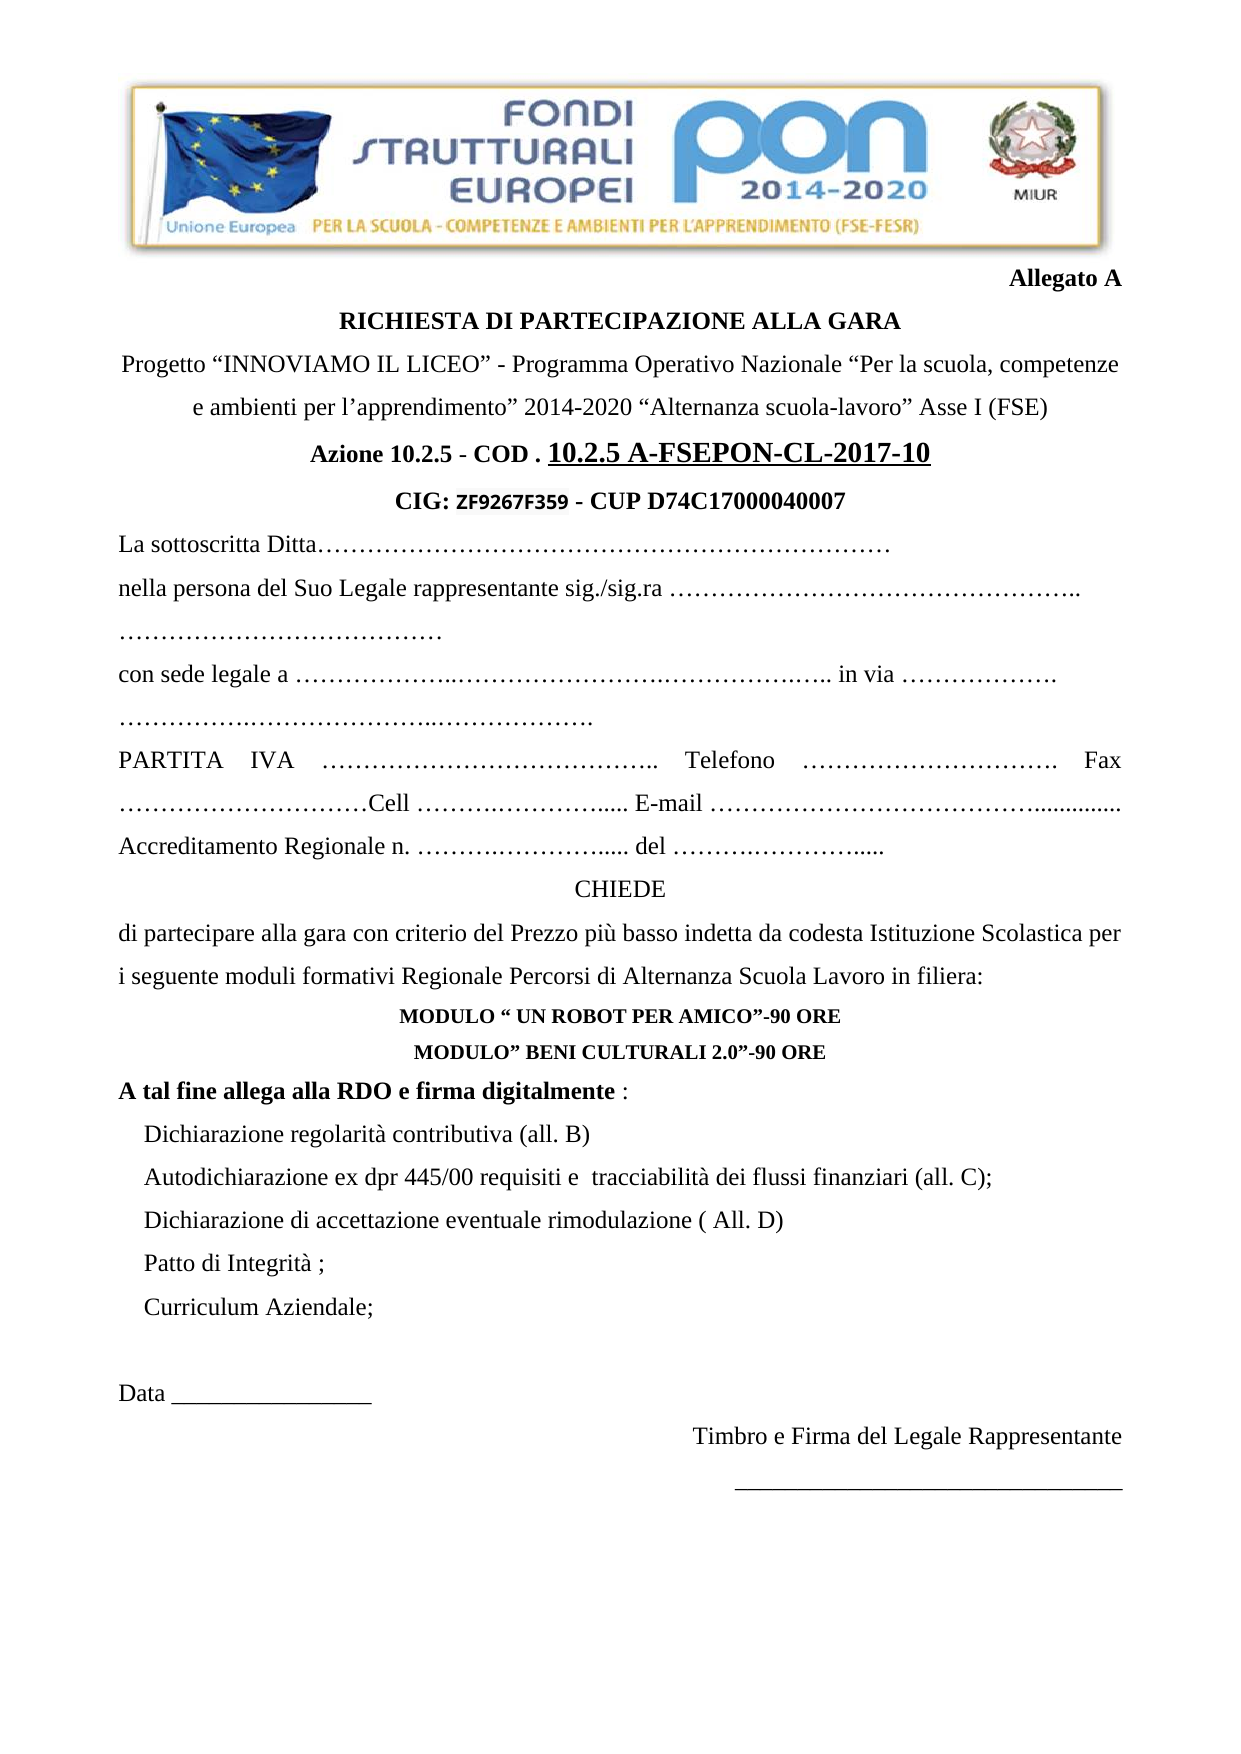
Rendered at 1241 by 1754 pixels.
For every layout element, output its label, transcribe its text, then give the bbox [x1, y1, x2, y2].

text RICHIESTA DI PARTECIPAZIONE ALLA GARA [118, 306, 1122, 335]
text  Dichiarazione regolarità contributiva (all. B) [118, 1119, 1122, 1148]
text MODULO” BENI CULTURALI 2.0”-90 ORE [118, 1040, 1122, 1064]
text La sottoscritta Ditta…………………………………………………………… [118, 529, 1122, 558]
text CHIEDE [118, 874, 1122, 903]
text MODULO “ UN ROBOT PER AMICO”-90 ORE [118, 1004, 1122, 1028]
text  Autodichiarazione ex dpr 445/00 requisiti e tracciabilità dei flussi finanziari (all. C); [118, 1162, 1122, 1191]
text Allegato A [118, 263, 1122, 292]
text con sede legale a ………………..…………………….…………….….. in via ……………….…………….…………………..………………. [118, 659, 1122, 731]
text PARTITA IVA ………………………………….. Telefono …………………………. Fax …………………………Cell ……….…………..... E-mail ………………………………….............. [118, 745, 1122, 817]
text  Patto di Integrità ; [118, 1248, 1122, 1277]
text _______________________________ [118, 1464, 1122, 1493]
text nella persona del Suo Legale rappresentante sig./sig.ra …………………………………………..………………………………… [118, 573, 1122, 644]
text Azione 10.2.5 - COD . 10.2.5 A-FSEPON-CL-2017-10 [118, 435, 1122, 469]
text Progetto “INNOVIAMO IL LICEO” - Programma Operativo Nazionale “Per la scuola, competenze e ambienti per l’apprendimento” 2014-2020 “Alternanza scuola-lavoro” Asse I (FSE) [118, 349, 1122, 421]
text  Curriculum Aziendale; [118, 1292, 1122, 1320]
text CIG: ZF9267F359 - CUP D74C17000040007 [118, 486, 1122, 515]
text Data ________________ [118, 1378, 1122, 1407]
text A tal fine allega alla RDO e firma digitalmente : [118, 1076, 1122, 1105]
text Accreditamento Regionale n. ……….…………..... del ……….…………..... [118, 831, 1122, 860]
picture [118, 73, 1116, 263]
text Timbro e Firma del Legale Rappresentante [118, 1421, 1122, 1450]
text di partecipare alla gara con criterio del Prezzo più basso indetta da codesta Istituzione Scolastica per i seguente moduli formativi Regionale Percorsi di Alternanza Scuola Lavoro in filiera: [118, 918, 1122, 989]
text  Dichiarazione di accettazione eventuale rimodulazione ( All. D) [118, 1205, 1122, 1234]
